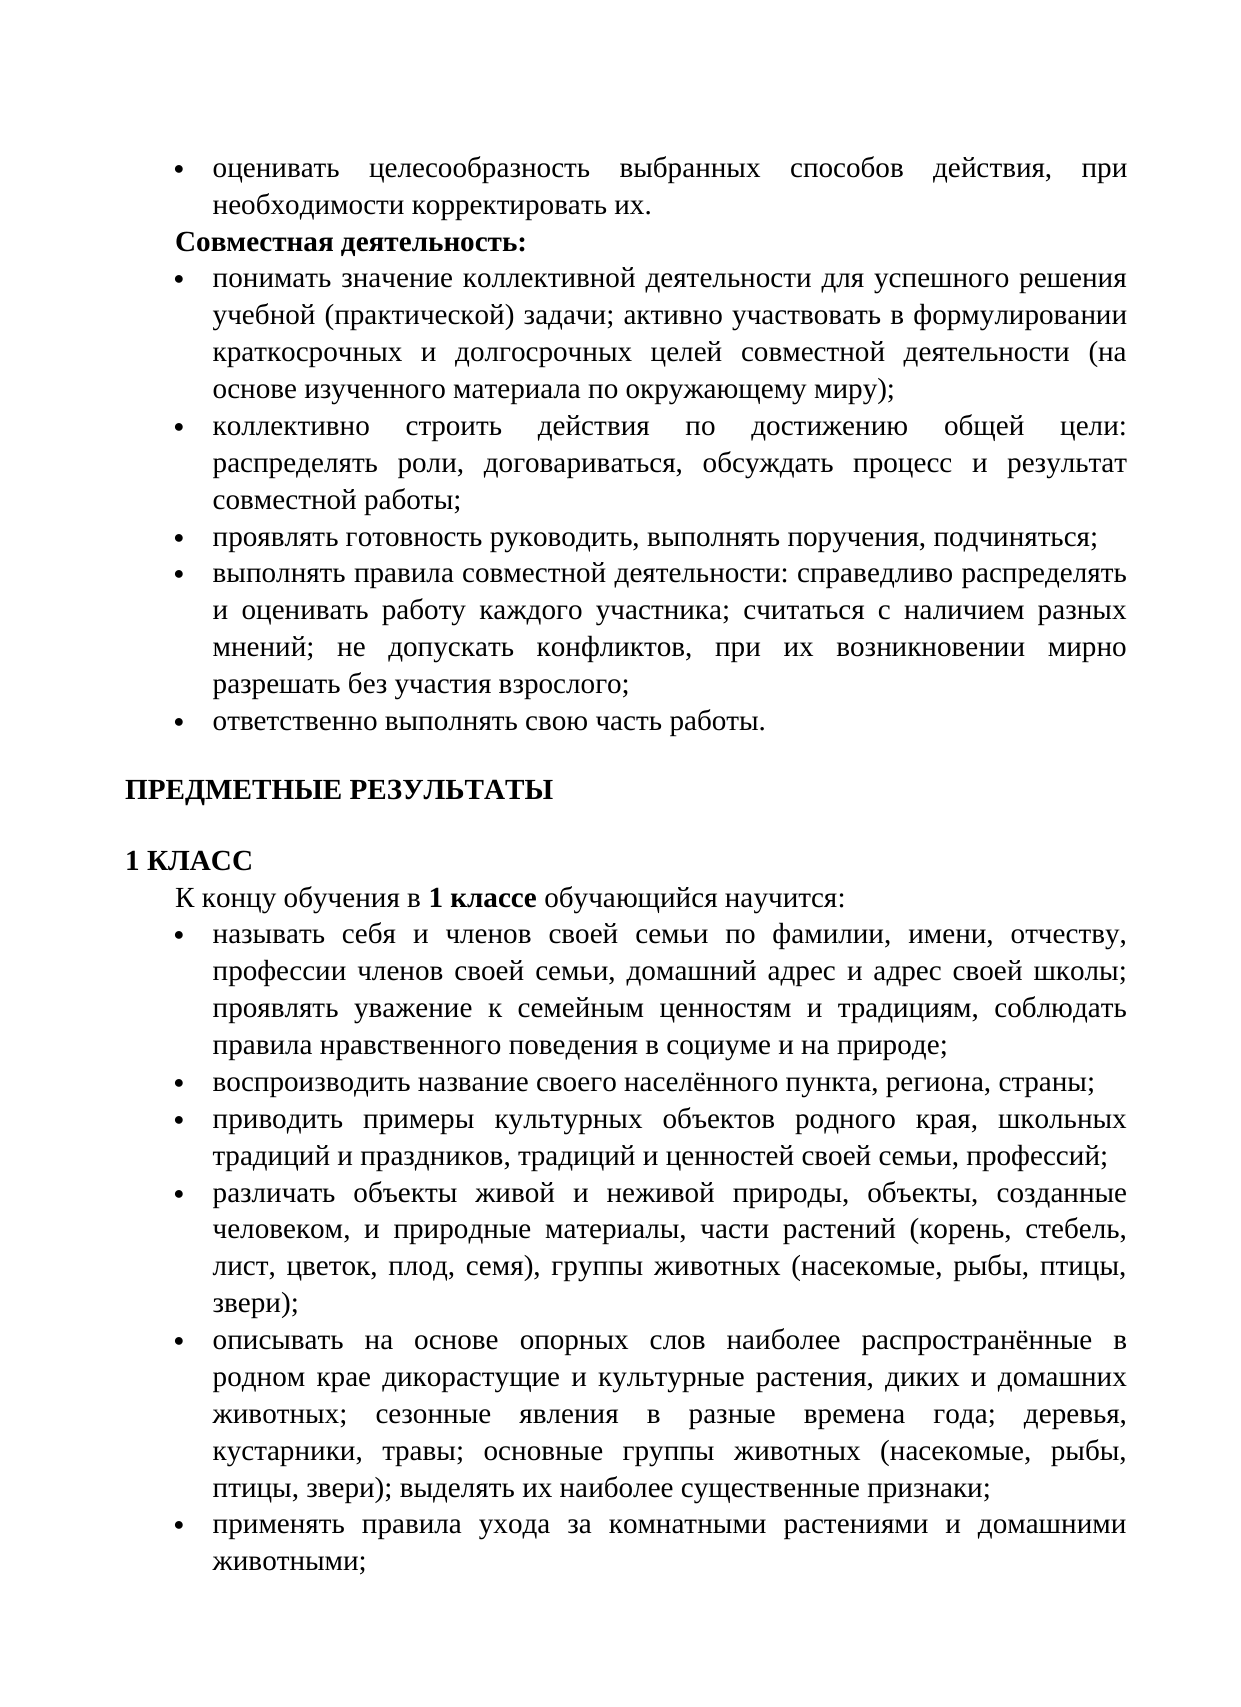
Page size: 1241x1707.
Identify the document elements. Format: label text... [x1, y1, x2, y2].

text ПРЕДМЕТНЫЕ РЕЗУЛЬТАТЫ [125, 772, 1128, 806]
list проявлять готовность руководить, выполнять поручения, подчиняться; [175, 519, 1128, 552]
list приводить примеры культурных объектов родного края, школьных традиций и праздников, традиций и ценностей своей семьи, профессий; [175, 1101, 1128, 1171]
list описывать на основе опорных слов наиболее распространённые в родном крае дикорастущие и культурные растения, диких и домашних животных; сезонные явления в разные времена года; деревья, кустарники, травы; основные группы животных (насекомые, рыбы, птицы, звери); выделять их наиболее существенные признаки; [175, 1322, 1128, 1503]
list применять правила ухода за комнатными растениями и домашними животными; [175, 1507, 1128, 1577]
list выполнять правила совместной деятельности: справедливо распределять и оценивать работу каждого участника; считаться с наличием разных мнений; не допускать конфликтов, при их возникновении мирно разрешать без участия взрослого; [175, 556, 1128, 700]
list ответственно выполнять свою часть работы. [175, 703, 1128, 737]
list различать объекты живой и неживой природы, объекты, созданные человеком, и природные материалы, части растений (корень, стебель, лист, цветок, плод, семя), группы животных (насекомые, рыбы, птицы, звери); [175, 1175, 1128, 1319]
list понимать значение коллективной деятельности для успешного решения учебной (практической) задачи; активно участвовать в формулировании краткосрочных и долгосрочных целей совместной деятельности (на основе изученного материала по окружающему миру); [175, 261, 1128, 405]
list оценивать целесообразность выбранных способов действия, при необходимости корректировать их. [175, 150, 1128, 220]
text К концу обучения в 1 классе обучающийся научится: [112, 880, 1128, 913]
list называть себя и членов своей семьи по фамилии, имени, отчеству, профессии членов своей семьи, домашний адрес и адрес своей школы; проявлять уважение к семейным ценностям и традициям, соблюдать правила нравственного поведения в социуме и на природе; [175, 917, 1128, 1061]
text Совместная деятельность: [112, 224, 1128, 257]
list коллективно строить действия по достижению общей цели: распределять роли, договариваться, обсуждать процесс и результат совместной работы; [175, 408, 1128, 515]
list воспроизводить название своего населённого пункта, региона, страны; [175, 1064, 1128, 1098]
text 1 КЛАСС [125, 843, 1128, 876]
